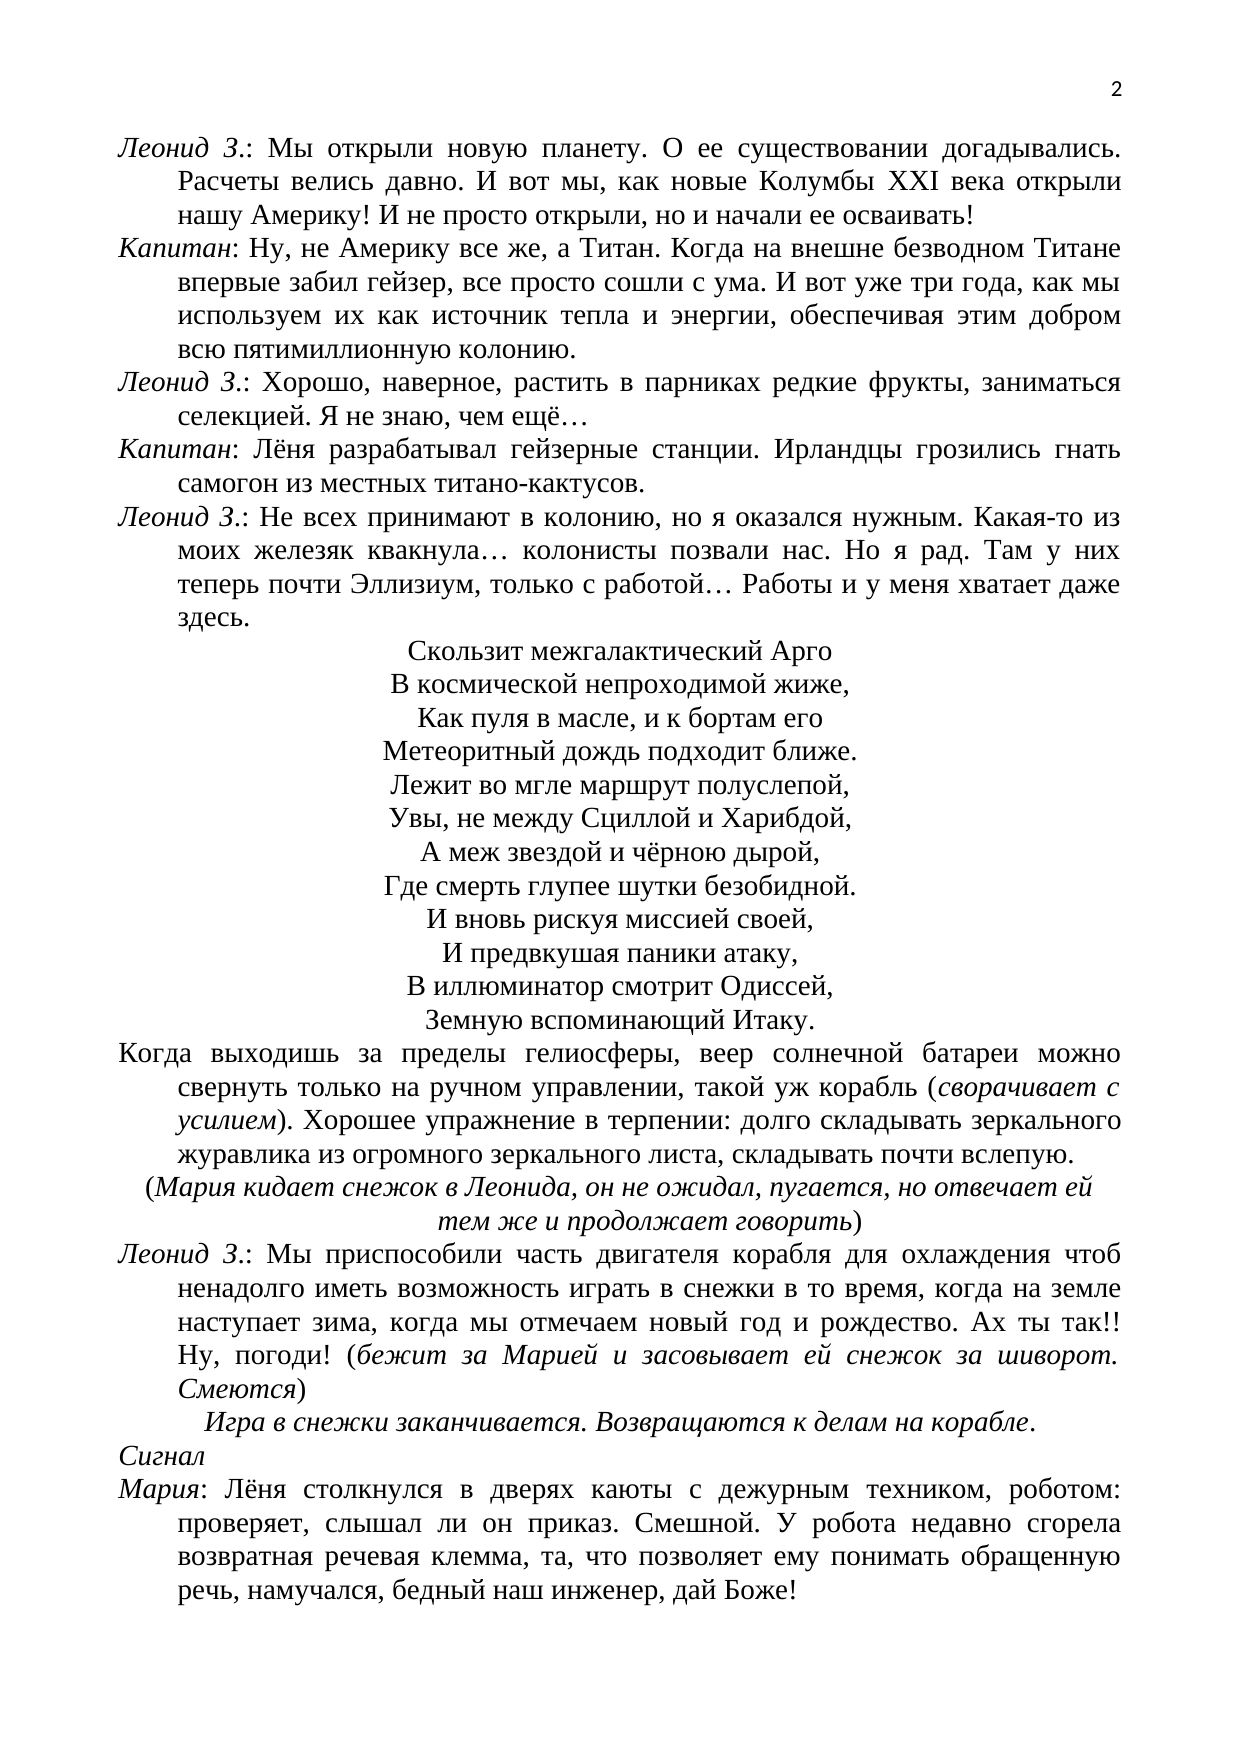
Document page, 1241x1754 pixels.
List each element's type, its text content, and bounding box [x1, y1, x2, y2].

text Когда выходишь за пределы гелиосферы, веер солнечной батареи можно свернуть только на ручном управлении, такой уж корабль (сворачивает с усилием). Хорошее упражнение в терпении: долго складывать зеркального журавлика из огромного зеркального листа, складывать почти вслепую. [118, 1035, 1122, 1169]
text А меж звездой и чёрною дырой, [118, 834, 1122, 868]
text В иллюминатор смотрит Одиссей, [118, 968, 1122, 1002]
text И предвкушая паники атаку, [118, 935, 1122, 968]
text И вновь рискуя миссией своей, [118, 901, 1122, 935]
text Скользит межгалактический Арго [118, 633, 1122, 666]
text Игра в снежки заканчивается. Возвращаются к делам на корабле. [118, 1404, 1122, 1438]
text Леонид З.: Хорошо, наверное, растить в парниках редкие фрукты, заниматься селекцией. Я не знаю, чем ещё… [118, 364, 1122, 432]
text Леонид З.: Не всех принимают в колонию, но я оказался нужным. Какая-то из моих железяк квакнула… колонисты позвали нас. Но я рад. Там у них теперь почти Эллизиум, только с работой… Работы и у меня хватает даже здесь. [118, 499, 1122, 633]
text Сигнал [118, 1438, 1122, 1471]
text Леонид З.: Мы открыли новую планету. О ее существовании догадывались. Расчеты велись давно. И вот мы, как новые Колумбы XXI века открыли нашу Америку! И не просто открыли, но и начали ее осваивать! [118, 130, 1122, 230]
text Где смерть глупее шутки безобидной. [118, 868, 1122, 901]
text Капитан: Лёня разрабатывал гейзерные станции. Ирландцы грозились гнать самогон из местных титано-кактусов. [118, 432, 1122, 499]
text Земную вспоминающий Итаку. [118, 1002, 1122, 1035]
text Леонид З.: Мы приспособили часть двигателя корабля для охлаждения чтоб ненадолго иметь возможность играть в снежки в то время, когда на земле наступает зима, когда мы отмечаем новый год и рождество. Ах ты так!! Ну, погоди! (бежит за Марией и засовывает ей снежок за шиворот. Смеются) [118, 1237, 1122, 1404]
text (Мария кидает снежок в Леонида, он не ожидал, пугается, но отвечает ей тем же и продолжает говорить) [118, 1169, 1122, 1237]
text Увы, не между Сциллой и Харибдой, [118, 801, 1122, 834]
text Как пуля в масле, и к бортам его [118, 700, 1122, 733]
text Метеоритный дождь подходит ближе. [118, 733, 1122, 767]
text Капитан: Ну, не Америку все же, а Титан. Когда на внешне безводном Титане впервые забил гейзер, все просто сошли с ума. И вот уже три года, как мы используем их как источник тепла и энергии, обеспечивая этим добром всю пятимиллионную колонию. [118, 230, 1122, 364]
text В космической непроходимой жиже, [118, 666, 1122, 700]
text Мария: Лёня столкнулся в дверях каюты с дежурным техником, роботом: проверяет, слышал ли он приказ. Смешной. У робота недавно сгорела возвратная речевая клемма, та, что позволяет ему понимать обращенную речь, намучался, бедный наш инженер, дай Боже! [118, 1471, 1122, 1606]
text Лежит во мгле маршрут полуслепой, [118, 767, 1122, 801]
